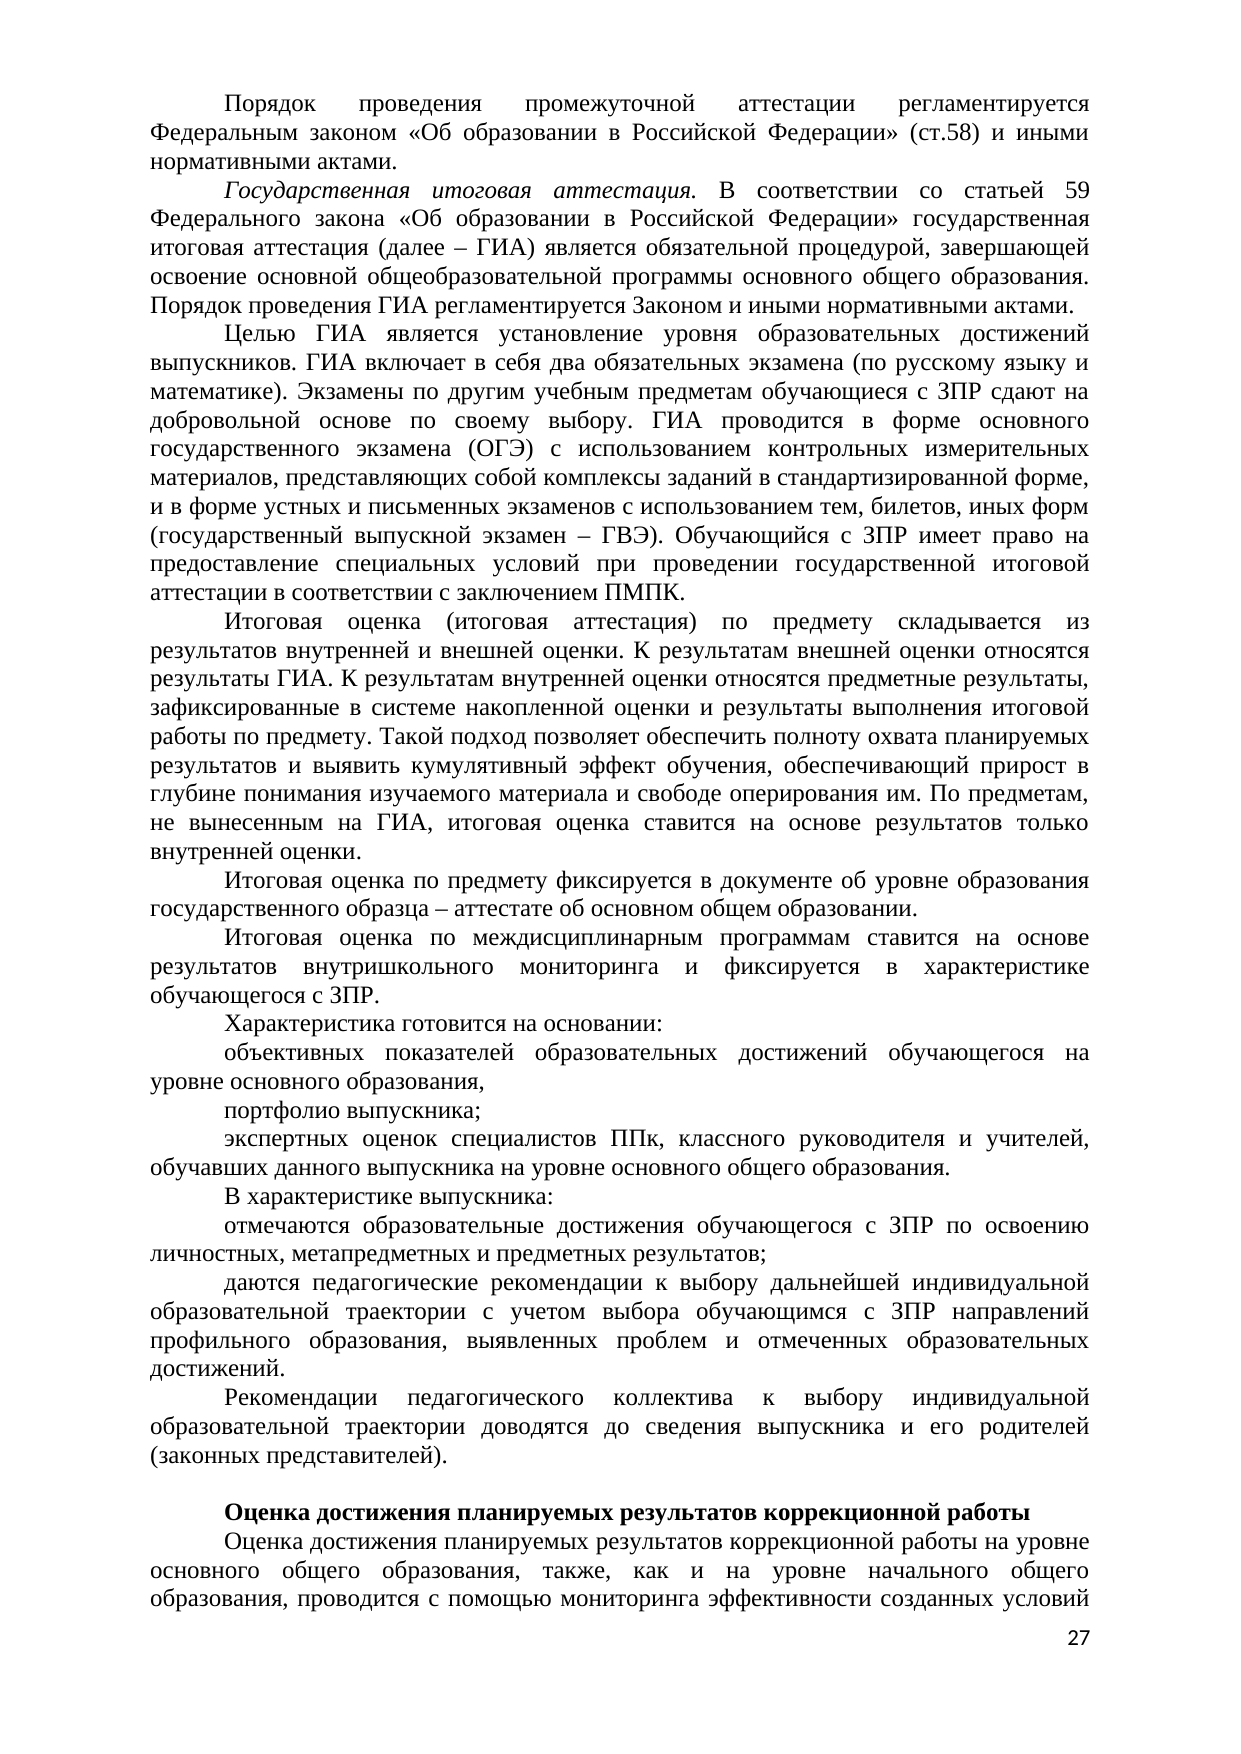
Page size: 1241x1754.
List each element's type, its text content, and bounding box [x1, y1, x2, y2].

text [150, 1526, 1090, 1612]
text отмечаются образовательные достижения обучающегося с ЗПР по освоению личностных, метапредметных и предметных результатов; [150, 1210, 1090, 1267]
text Государственная итоговая аттестация. В соответствии со статьей 59 Федерального закона «Об образовании в Российской Федерации» государственная итоговая аттестация (далее – ГИА) является обязательной процедурой, завершающей освоение основной общеобразовательной программы основного общего образования. Порядок проведения ГИА регламентируется Законом и иными нормативными актами. [150, 175, 1090, 318]
text Итоговая оценка (итоговая аттестация) по предмету складывается из результатов внутренней и внешней оценки. К результатам внешней оценки относятся результаты ГИА. К результатам внутренней оценки относятся предметные результаты, зафиксированные в системе накопленной оценки и результаты выполнения итоговой работы по предмету. Такой подход позволяет обеспечить полноту охвата планируемых результатов и выявить кумулятивный эффект обучения, обеспечивающий прирост в глубине понимания изучаемого материала и свободе оперирования им. По предметам, не вынесенным на ГИА, итоговая оценка ставится на основе результатов только внутренней оценки. [150, 606, 1090, 865]
text даются педагогические рекомендации к выбору дальнейшей индивидуальной образовательной траектории с учетом выбора обучающимся с ЗПР направлений профильного образования, выявленных проблем и отмеченных образовательных достижений. [150, 1267, 1090, 1382]
text портфолио выпускника; [150, 1095, 1090, 1123]
text Целью ГИА является установление уровня образовательных достижений выпускников. ГИА включает в себя два обязательных экзамена (по русскому языку и математике). Экзамены по другим учебным предметам обучающиеся с ЗПР сдают на добровольной основе по своему выбору. ГИА проводится в форме основного государственного экзамена (ОГЭ) с использованием контрольных измерительных материалов, представляющих собой комплексы заданий в стандартизированной форме, и в форме устных и письменных экзаменов с использованием тем, билетов, иных форм (государственный выпускной экзамен – ГВЭ). Обучающийся с ЗПР имеет право на предоставление специальных условий при проведении государственной итоговой аттестации в соответствии с заключением ПМПК. [150, 318, 1090, 606]
text Оценка достижения планируемых результатов коррекционной работы [150, 1497, 1090, 1526]
text экспертных оценок специалистов ППк, классного руководителя и учителей, обучавших данного выпускника на уровне основного общего образования. [150, 1123, 1090, 1181]
text Рекомендации педагогического коллектива к выбору индивидуальной образовательной траектории доводятся до сведения выпускника и его родителей (законных представителей). [150, 1382, 1090, 1468]
text Итоговая оценка по междисциплинарным программам ставится на основе результатов внутришкольного мониторинга и фиксируется в характеристике обучающегося с ЗПР. [150, 922, 1090, 1008]
text В характеристике выпускника: [150, 1181, 1090, 1210]
text Порядок проведения промежуточной аттестации регламентируется Федеральным законом «Об образовании в Российской Федерации» (ст.58) и иными нормативными актами. [150, 88, 1090, 175]
text Характеристика готовится на основании: [150, 1008, 1090, 1037]
text объективных показателей образовательных достижений обучающегося на уровне основного образования, [150, 1037, 1090, 1095]
text Итоговая оценка по предмету фиксируется в документе об уровне образования государственного образца – аттестате об основном общем образовании. [150, 865, 1090, 922]
